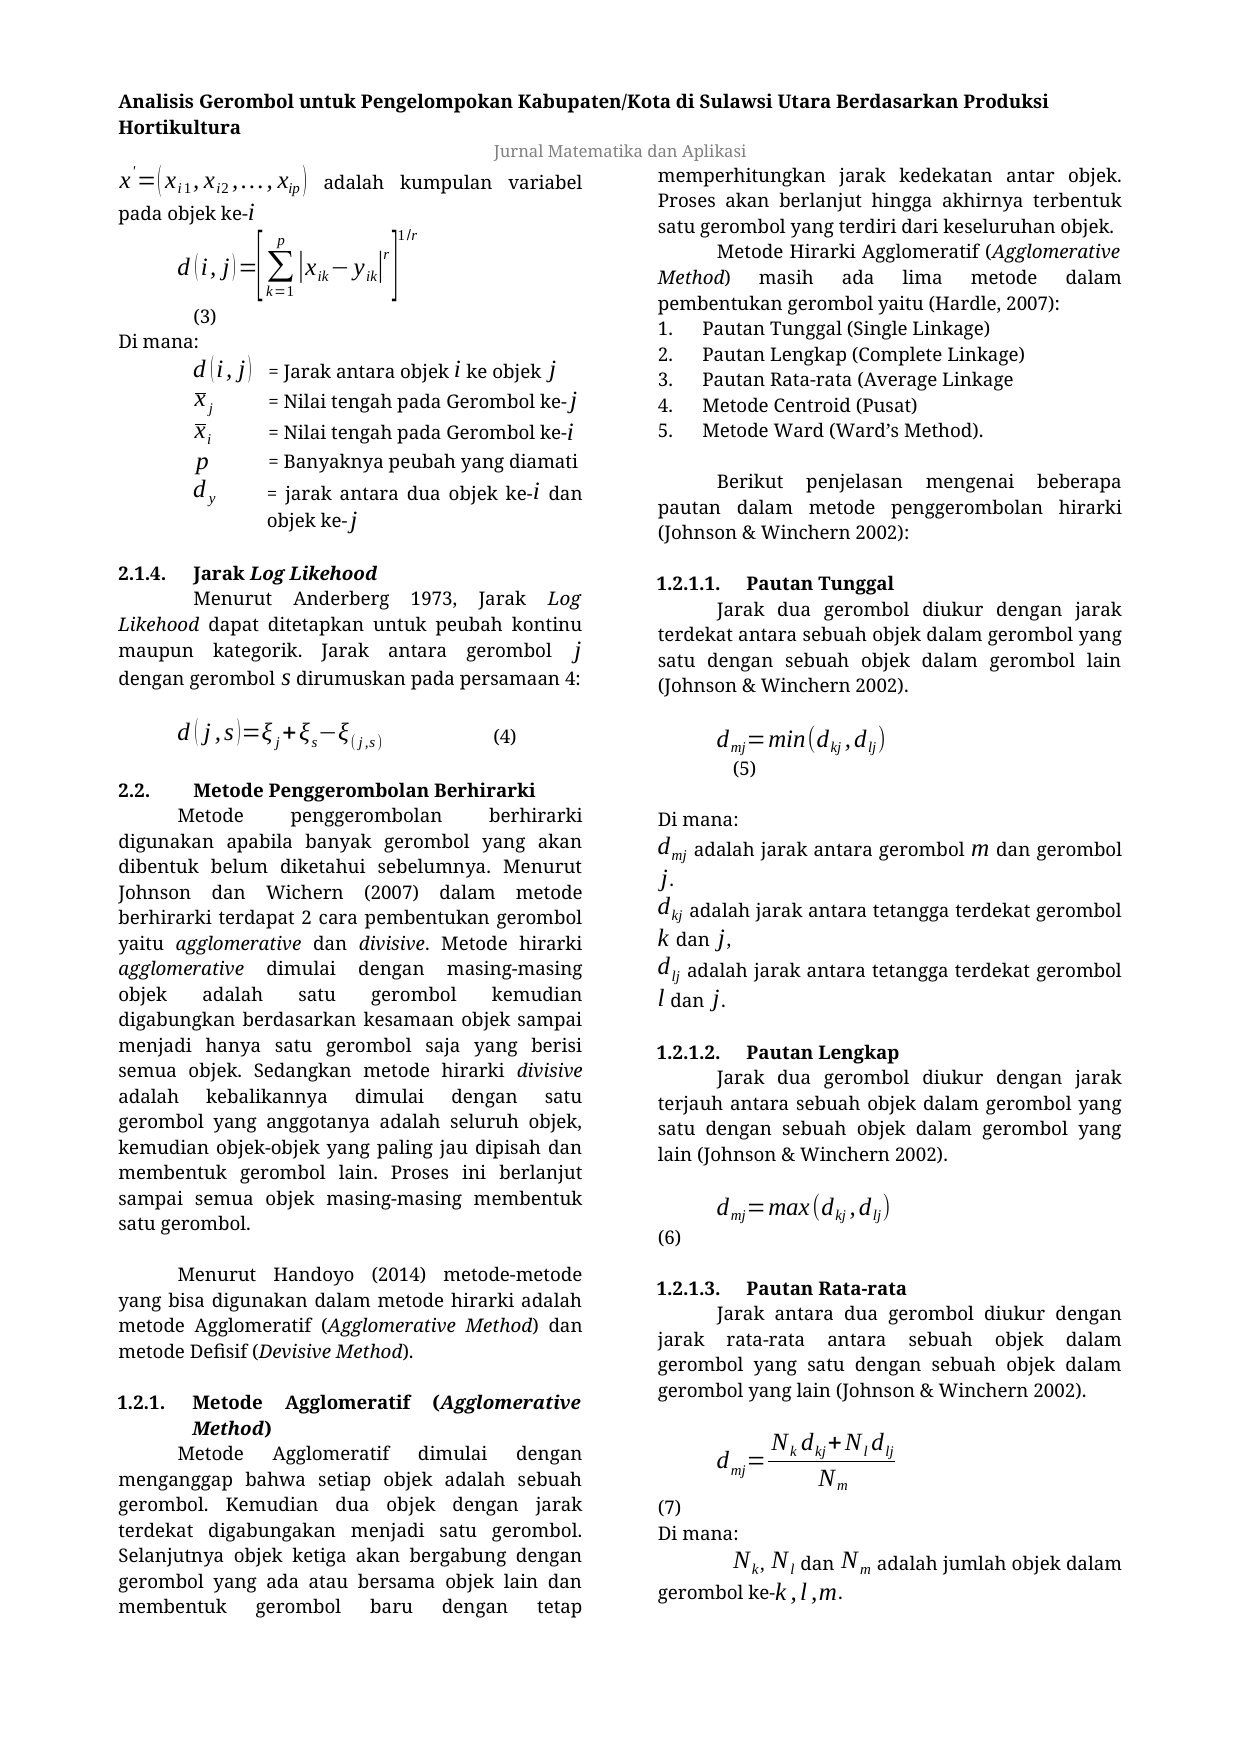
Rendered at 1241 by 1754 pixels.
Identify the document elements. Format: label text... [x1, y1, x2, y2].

text (5) [658, 724, 1122, 781]
text 2.2. Metode Penggerombolan Berhirarki [118, 777, 583, 802]
text 2.1.4. Jarak Log Likehood [118, 560, 583, 585]
text Di mana: [118, 329, 583, 354]
text = Jarak antara objek ke objek [118, 354, 583, 385]
text adalah jarak antara tetangga terdekat gerombol dan . [658, 953, 1122, 1013]
text Jarak dua gerombol diukur dengan jarak terjauh antara sebuah objek dalam gerombol yang satu dengan sebuah objek dalam gerombol yang lain (Johnson & Winchern 2002). [658, 1064, 1122, 1167]
text Di mana: [658, 1520, 1122, 1546]
text Berikut penjelasan mengenai beberapa pautan dalam metode penggerombolan hirarki (Johnson & Winchern 2002): [658, 468, 1122, 545]
text Menurut Handoyo (2014) metode-metode yang bisa digunakan dalam metode hirarki adalah metode Agglomeratif (Agglomerative Method) dan metode Defisif (Devisive Method). [118, 1262, 583, 1364]
list Pautan Tunggal [656, 571, 1122, 596]
text Menurut Anderberg 1973, Jarak Log Likehood dapat ditetapkan untuk peubah kontinu maupun kategorik. Jarak antara gerombol dengan gerombol dirumuskan pada persamaan 4: [118, 585, 583, 692]
list Pautan Tunggal (Single Linkage) [658, 315, 1122, 341]
text = jarak antara dua objek ke- dan objek ke- [193, 475, 583, 534]
text Jarak antara dua gerombol diukur dengan jarak rata-rata antara sebuah objek dalam gerombol yang satu dengan sebuah objek dalam gerombol yang lain (Johnson & Winchern 2002). [658, 1301, 1122, 1403]
text (6) [658, 1192, 1122, 1249]
text adalah jarak antara gerombol dan gerombol . [658, 832, 1122, 892]
list Metode Ward (Ward’s Method). [658, 417, 1122, 443]
text = Nilai tengah pada Gerombol ke- [118, 385, 583, 416]
text = Banyaknya peubah yang diamati [118, 448, 583, 475]
list Pautan Rata-rata (Average Linkage [658, 366, 1122, 392]
list Pautan Rata-rata [656, 1275, 1122, 1301]
text Metode penggerombolan berhirarki digunakan apabila banyak gerombol yang akan dibentuk belum diketahui sebelumnya. Menurut Johnson dan Wichern (2007) dalam metode berhirarki terdapat 2 cara pembentukan gerombol yaitu agglomerative dan divisive. Metode hirarki agglomerative dimulai dengan masing-masing objek adalah satu gerombol kemudian digabungkan berdasarkan kesamaan objek sampai menjadi hanya satu gerombol saja yang berisi semua objek. Sedangkan metode hirarki divisive adalah kebalikannya dimulai dengan satu gerombol yang anggotanya adalah seluruh objek, kemudian objek-objek yang paling jau dipisah dan membentuk gerombol lain. Proses ini berlanjut sampai semua objek masing-masing membentuk satu gerombol. [118, 802, 583, 1236]
text Metode Agglomeratif dimulai dengan menganggap bahwa setiap objek adalah sebuah gerombol. Kemudian dua objek dengan jarak terdekat digabungakan menjadi satu gerombol. Selanjutnya objek ketiga akan bergabung dengan gerombol yang ada atau bersama objek lain dan membentuk gerombol baru dengan tetap memperhitungkan jarak kedekatan antar objek. Proses akan berlanjut hingga akhirnya terbentuk satu gerombol yang terdiri dari keseluruhan objek. [658, 162, 1122, 239]
list Metode Agglomeratif (Agglomerative Method) [117, 1389, 583, 1440]
text (3) [118, 226, 583, 329]
list Pautan Lengkap (Complete Linkage) [658, 341, 1122, 366]
text Di mana: [658, 807, 1122, 832]
text (4) [118, 717, 583, 751]
text = Nilai tengah pada Gerombol ke- [118, 416, 583, 448]
text Jarak dua gerombol diukur dengan jarak terdekat antara sebuah objek dalam gerombol yang satu dengan sebuah objek dalam gerombol lain (Johnson & Winchern 2002). [658, 596, 1122, 698]
text , dan adalah jumlah objek dalam gerombol ke-. [658, 1546, 1122, 1606]
text adalah jarak antara tetangga terdekat gerombol dan , [658, 892, 1122, 953]
text Metode Hirarki Agglomeratif (Agglomerative Method) masih ada lima metode dalam pembentukan gerombol yaitu (Hardle, 2007): [658, 239, 1122, 315]
list Pautan Lengkap [656, 1039, 1122, 1064]
list Metode Centroid (Pusat) [658, 392, 1122, 417]
text (7) [658, 1428, 1122, 1520]
text adalah kumpulan variabel pada objek ke- [118, 162, 583, 226]
text Metode Agglomeratif dimulai dengan menganggap bahwa setiap objek adalah sebuah gerombol. Kemudian dua objek dengan jarak terdekat digabungakan menjadi satu gerombol. Selanjutnya objek ketiga akan bergabung dengan gerombol yang ada atau bersama objek lain dan membentuk gerombol baru dengan tetap memperhitungkan jarak kedekatan antar objek. Proses akan berlanjut hingga akhirnya terbentuk satu gerombol yang terdiri dari keseluruhan objek. [118, 1440, 583, 1619]
